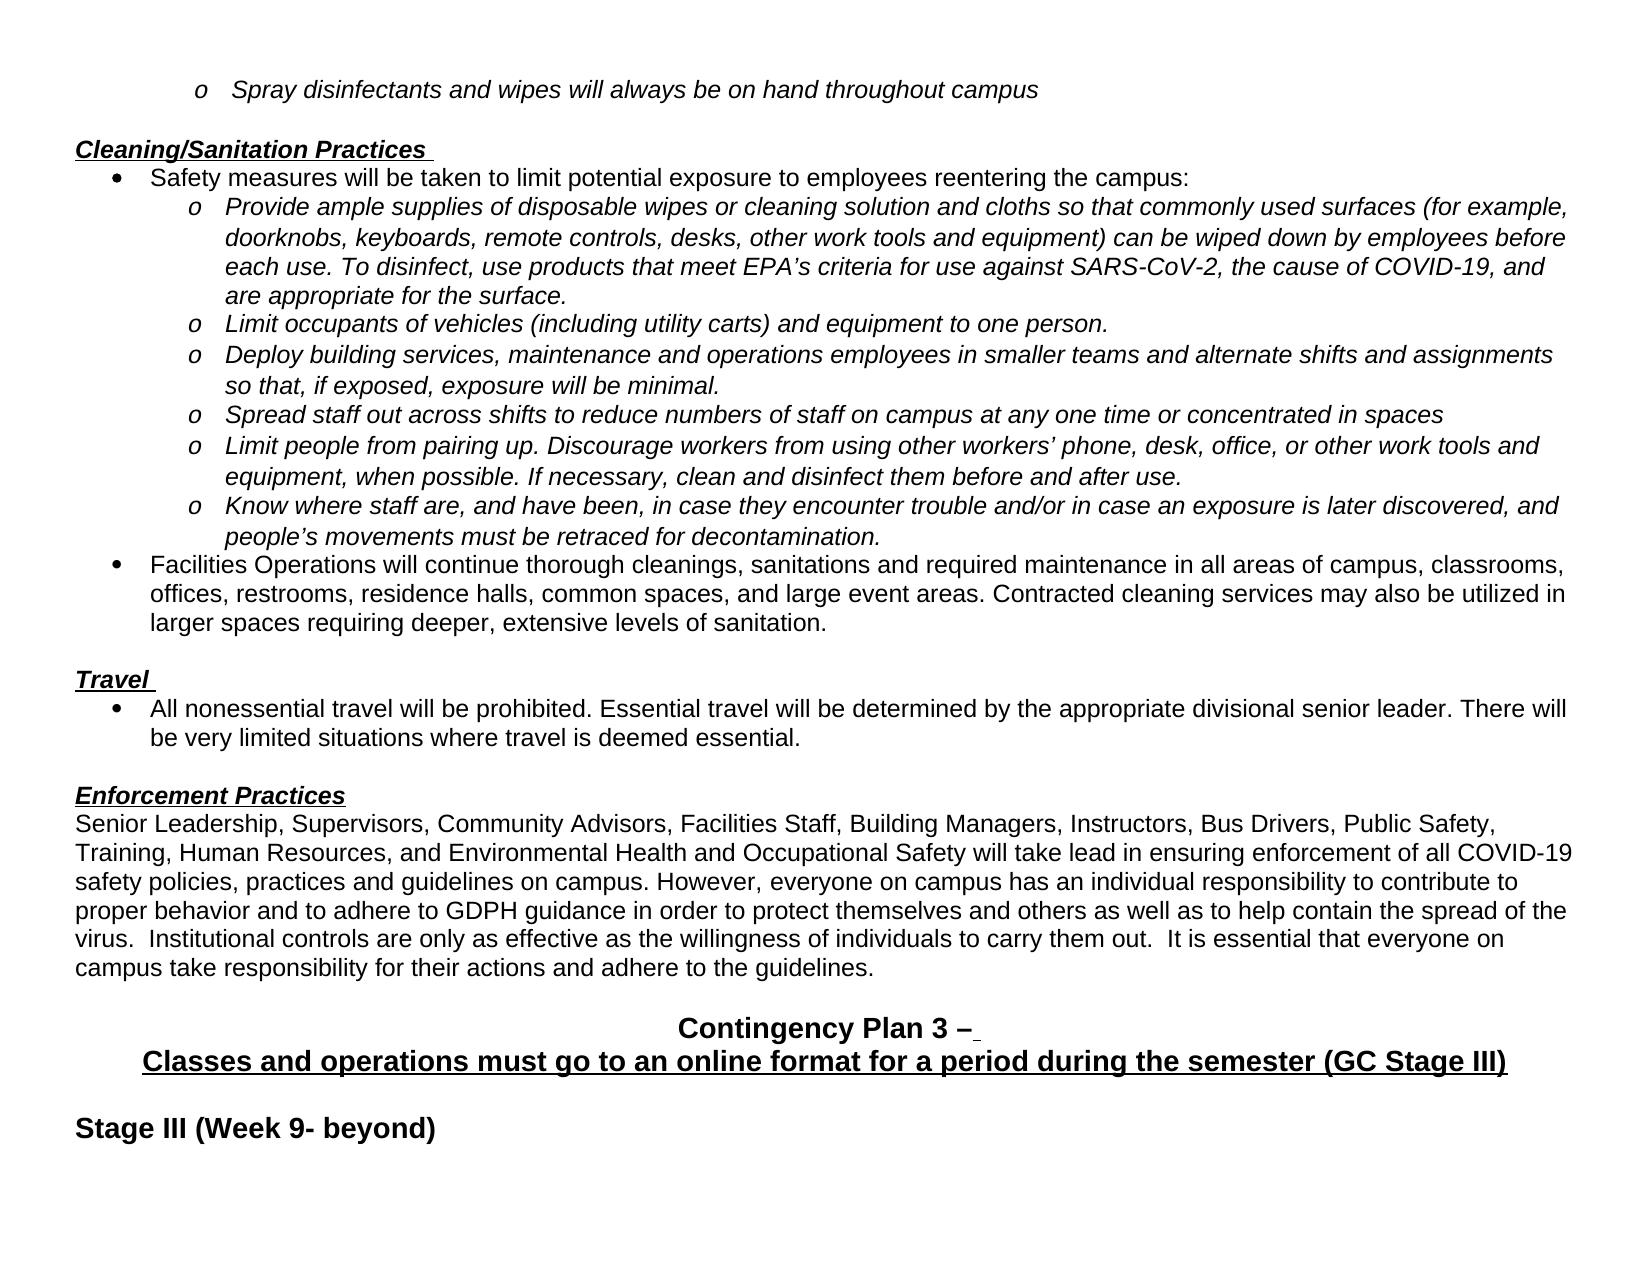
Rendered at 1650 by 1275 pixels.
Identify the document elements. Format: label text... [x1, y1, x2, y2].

list Provide ample supplies of disposable wipes or cleaning solution and cloths so that commonly used surfaces (for example, doorknobs, keyboards, remote controls, desks, other work tools and equipment) can be wiped down by employees before each use. To disinfect, use products that meet EPA’s criteria for use against SARS-CoV-2, the cause of COVID-19, and are appropriate for the surface. [187, 192, 1575, 309]
list Safety measures will be taken to limit potential exposure to employees reentering the campus: [112, 163, 1575, 192]
list Deploy building services, maintenance and operations employees in smaller teams and alternate shifts and assignments so that, if exposed, exposure will be minimal. [187, 340, 1575, 400]
list Spread staff out across shifts to reduce numbers of staff on campus at any one time or concentrated in spaces [187, 400, 1575, 431]
text Contingency Plan 3 – [75, 1011, 1575, 1044]
text Senior Leadership, Supervisors, Community Advisors, Facilities Staff, Building Managers, Instructors, Bus Drivers, Public Safety, Training, Human Resources, and Environmental Health and Occupational Safety will take lead in ensuring enforcement of all COVID-19 safety policies, practices and guidelines on campus. However, everyone on campus has an individual responsibility to contribute to proper behavior and to adhere to GDPH guidance in order to protect themselves and others as well as to help contain the spread of the virus. Institutional controls are only as effective as the willingness of individuals to carry them out. It is essential that everyone on campus take responsibility for their actions and adhere to the guidelines. [75, 809, 1575, 982]
list Spray disinfectants and wipes will always be on hand throughout campus [193, 75, 1575, 106]
list Facilities Operations will continue thorough cleanings, sanitations and required maintenance in all areas of campus, classrooms, offices, restrooms, residence halls, common spaces, and large event areas. Contracted cleaning services may also be utilized in larger spaces requiring deeper, extensive levels of sanitation. [112, 550, 1575, 637]
text Classes and operations must go to an online format for a period during the semester (GC Stage III) [75, 1044, 1575, 1078]
text Stage III (Week 9- beyond) [75, 1111, 1575, 1145]
list Limit occupants of vehicles (including utility carts) and equipment to one person. [187, 309, 1575, 340]
text Cleaning/Sanitation Practices [75, 135, 1575, 163]
list All nonessential travel will be prohibited. Essential travel will be determined by the appropriate divisional senior leader. There will be very limited situations where travel is deemed essential. [112, 694, 1575, 752]
text Enforcement Practices [75, 781, 1575, 809]
text Travel [75, 666, 1575, 694]
list Know where staff are, and have been, in case they encounter trouble and/or in case an exposure is later discovered, and people’s movements must be retraced for decontamination. [187, 491, 1575, 550]
list Limit people from pairing up. Discourage workers from using other workers’ phone, desk, office, or other work tools and equipment, when possible. If necessary, clean and disinfect them before and after use. [187, 431, 1575, 491]
